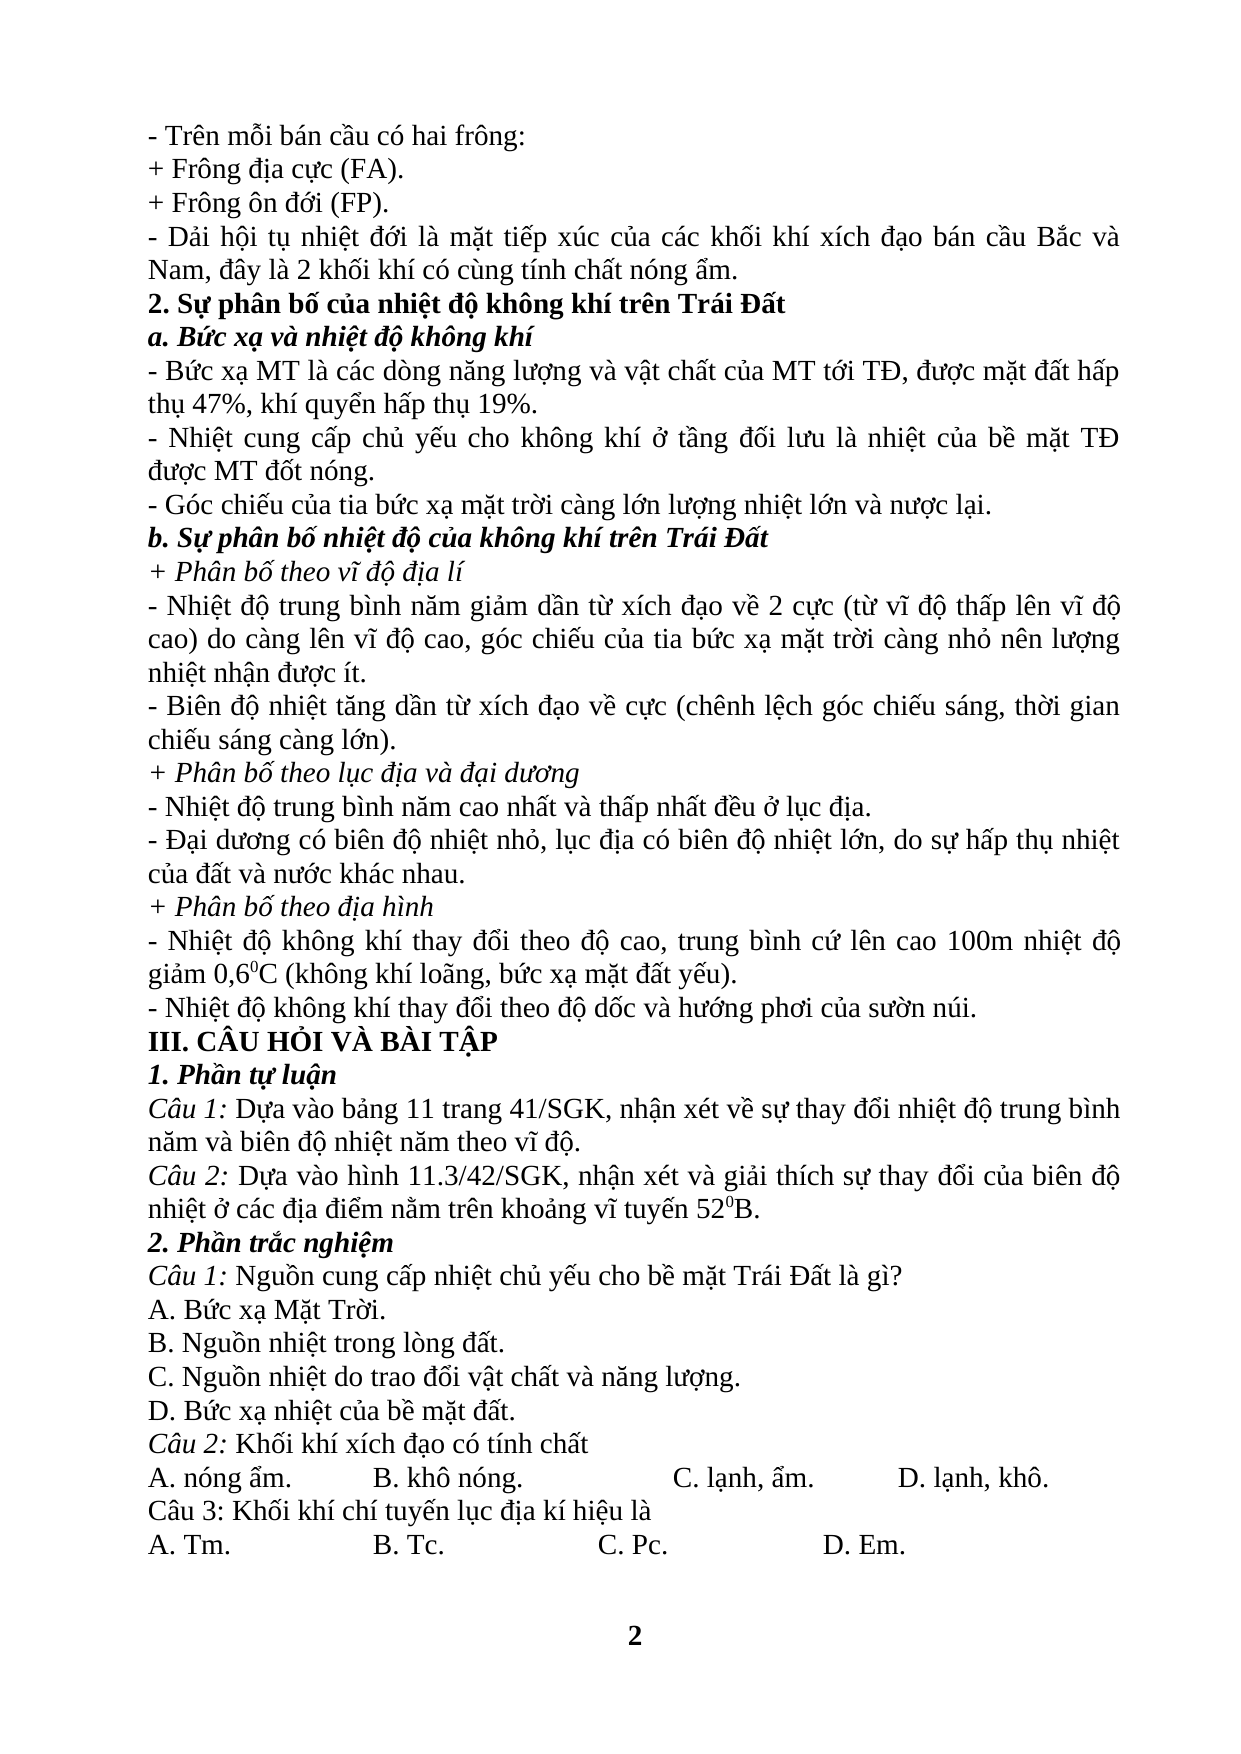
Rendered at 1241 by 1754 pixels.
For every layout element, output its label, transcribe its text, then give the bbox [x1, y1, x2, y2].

text 1. Phần tự luận [148, 1057, 1122, 1091]
text - Đại dương có biên độ nhiệt nhỏ, lục địa có biên độ nhiệt lớn, do sự hấp thụ nhiệt của đất và nước khác nhau. [148, 822, 1122, 889]
text III. CÂU HỎI VÀ BÀI TẬP [148, 1024, 1122, 1057]
text + Frông địa cực (FA). [148, 152, 1122, 185]
text 2. Phần trắc nghiệm [148, 1225, 1122, 1258]
text - Nhiệt độ trung bình năm giảm dần từ xích đạo về 2 cực (từ vĩ độ thấp lên vĩ độ cao) do càng lên vĩ độ cao, góc chiếu của tia bức xạ mặt trời càng nhỏ nên lượng nhiệt nhận được ít. [148, 588, 1122, 688]
text - Nhiệt độ không khí thay đổi theo độ dốc và hướng phơi của sườn núi. [148, 990, 1122, 1024]
text - Nhiệt độ không khí thay đổi theo độ cao, trung bình cứ lên cao 100m nhiệt độ giảm 0,60C (không khí loãng, bức xạ mặt đất yếu). [148, 923, 1122, 990]
text - Biên độ nhiệt tăng dần từ xích đạo về cực (chênh lệch góc chiếu sáng, thời gian chiếu sáng càng lớn). [148, 688, 1122, 755]
text A. Tm. B. Tc. C. Pc. D. Em. [148, 1527, 1122, 1560]
text Câu 1: Nguồn cung cấp nhiệt chủ yếu cho bề mặt Trái Đất là gì? [148, 1258, 1122, 1292]
text - Góc chiếu của tia bức xạ mặt trời càng lớn lượng nhiệt lớn và nược lại. [148, 487, 1122, 521]
text + Phân bố theo vĩ độ địa lí [148, 554, 1122, 588]
text 2. Sự phân bố của nhiệt độ không khí trên Trái Đất [148, 286, 1122, 319]
text - Trên mỗi bán cầu có hai frông: [148, 118, 1122, 152]
text + Phân bố theo địa hình [148, 889, 1122, 923]
text - Bức xạ MT là các dòng năng lượng và vật chất của MT tới TĐ, được mặt đất hấp thụ 47%, khí quyển hấp thụ 19%. [148, 353, 1122, 420]
text Câu 1: Dựa vào bảng 11 trang 41/SGK, nhận xét về sự thay đổi nhiệt độ trung bình năm và biên độ nhiệt năm theo vĩ độ. [148, 1091, 1122, 1158]
text D. Bức xạ nhiệt của bề mặt đất. [148, 1393, 1122, 1426]
text b. Sự phân bố nhiệt độ của không khí trên Trái Đất [148, 521, 1122, 554]
text B. Nguồn nhiệt trong lòng đất. [148, 1326, 1122, 1359]
text Câu 3: Khối khí chí tuyến lục địa kí hiệu là [148, 1493, 1122, 1527]
text Câu 2: Dựa vào hình 11.3/42/SGK, nhận xét và giải thích sự thay đổi của biên độ nhiệt ở các địa điểm nằm trên khoảng vĩ tuyến 520B. [148, 1158, 1122, 1225]
text + Frông ôn đới (FP). [148, 185, 1122, 219]
text C. Nguồn nhiệt do trao đổi vật chất và năng lượng. [148, 1359, 1122, 1393]
text - Nhiệt cung cấp chủ yếu cho không khí ở tầng đối lưu là nhiệt của bề mặt TĐ được MT đốt nóng. [148, 420, 1122, 487]
text a. Bức xạ và nhiệt độ không khí [148, 319, 1122, 353]
text A. Bức xạ Mặt Trời. [148, 1292, 1122, 1326]
text - Nhiệt độ trung bình năm cao nhất và thấp nhất đều ở lục địa. [148, 789, 1122, 822]
text - Dải hội tụ nhiệt đới là mặt tiếp xúc của các khối khí xích đạo bán cầu Bắc và Nam, đây là 2 khối khí có cùng tính chất nóng ẩm. [148, 219, 1122, 286]
text + Phân bố theo lục địa và đại dương [148, 755, 1122, 789]
text Câu 2: Khối khí xích đạo có tính chất [148, 1426, 1122, 1460]
text A. nóng ẩm. B. khô nóng. C. lạnh, ẩm. D. lạnh, khô. [148, 1460, 1122, 1493]
